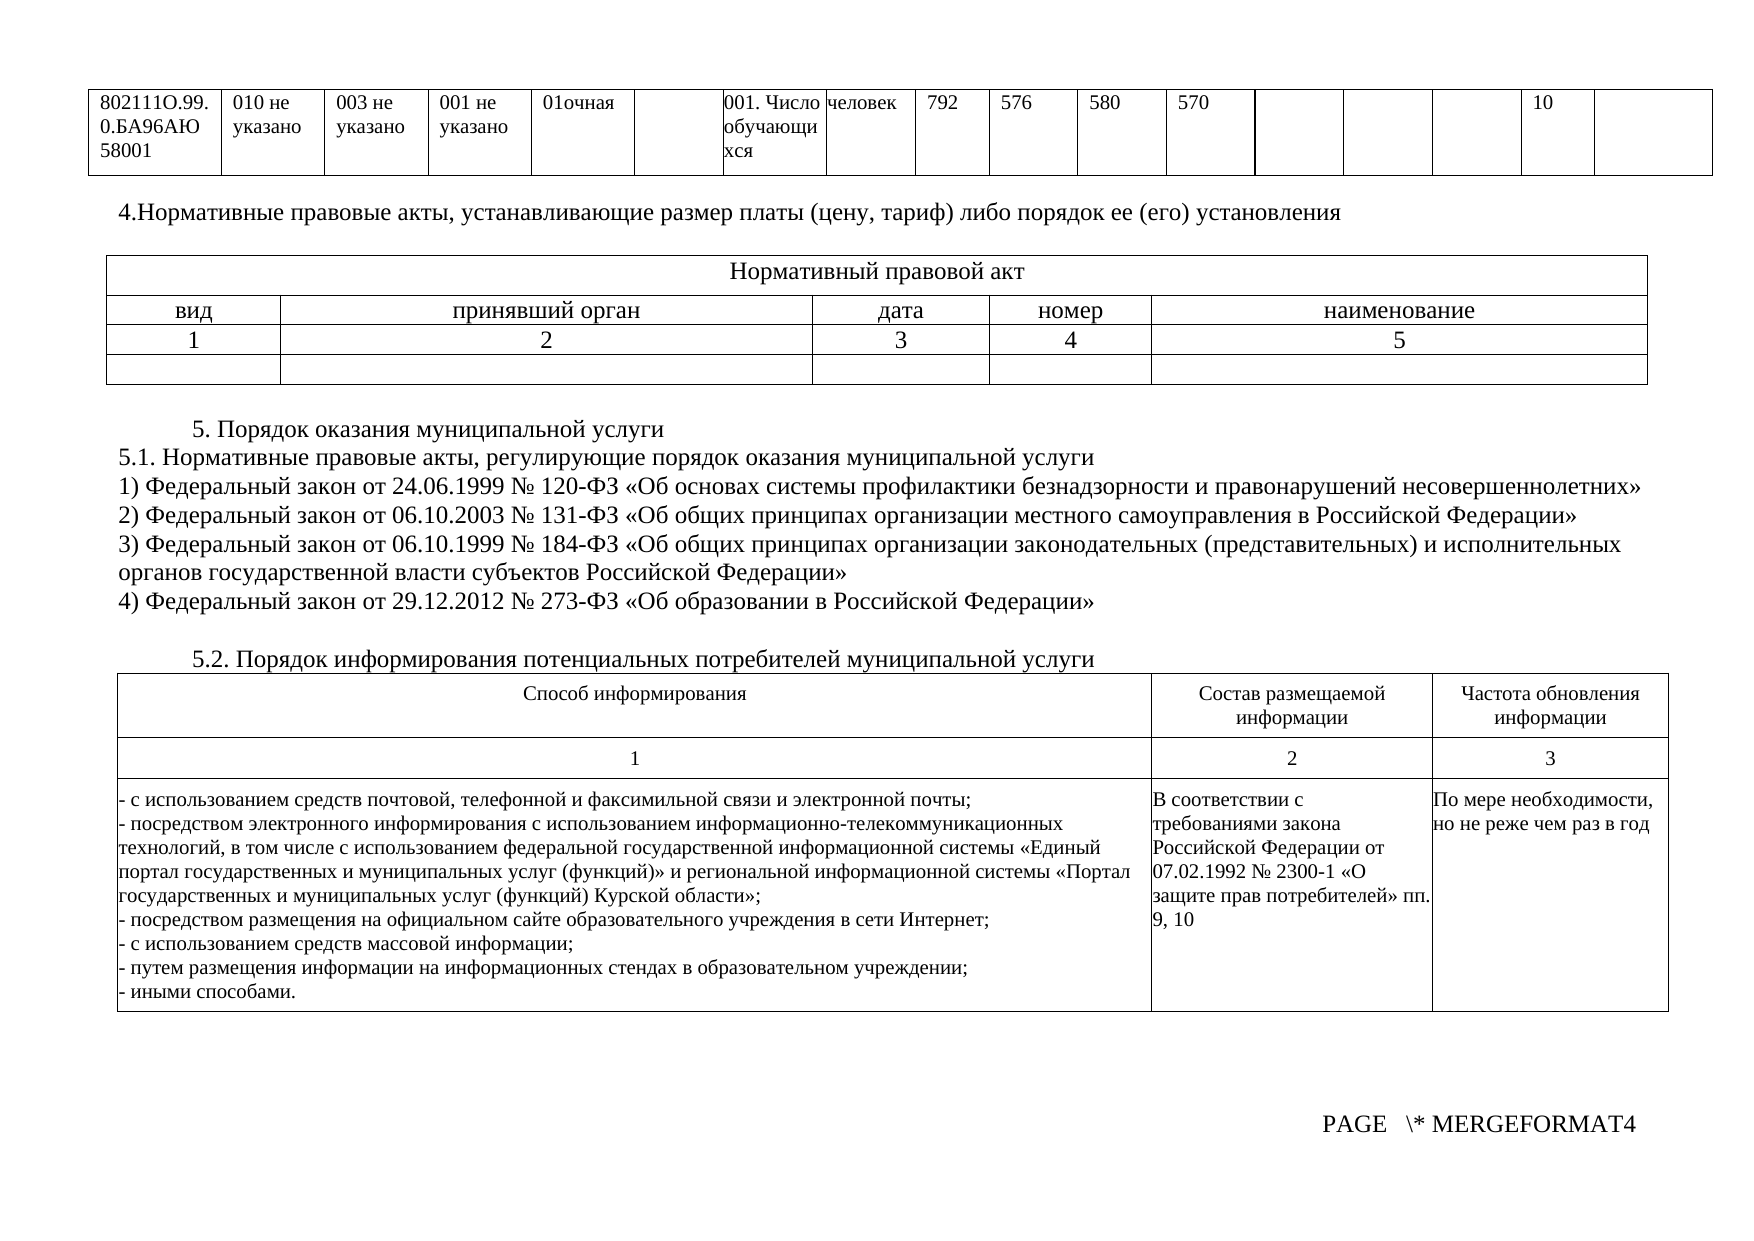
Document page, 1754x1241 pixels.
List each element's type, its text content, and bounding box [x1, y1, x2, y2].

table_cell дата [813, 296, 989, 324]
table_cell [1152, 355, 1647, 384]
table_cell 001. Число обучающихся [724, 90, 826, 175]
table_cell 003 не указано [325, 90, 428, 175]
table_cell 10 [1522, 90, 1594, 175]
table_cell 4 [990, 325, 1151, 354]
table_cell [1344, 90, 1432, 175]
table_cell [635, 90, 723, 175]
table_cell 001 не указано [429, 90, 531, 175]
text 3) Федеральный закон от 06.10.1999 № 184-ФЗ «Об общих принципах организации законодательных (представительных) и исполнительных органов государственной власти субъектов Российской Федерации» [118, 529, 1668, 586]
table_cell 010 не указано [222, 90, 324, 175]
table_cell [813, 355, 989, 384]
table_cell [1433, 90, 1521, 175]
table_cell номер [990, 296, 1151, 324]
table_cell [1595, 90, 1712, 175]
text 2) Федеральный закон от 06.10.2003 № 131-ФЗ «Об общих принципах организации местного самоуправления в Российской Федерации» [118, 500, 1668, 529]
table_cell [107, 355, 280, 384]
table_cell В соответствии с требованиями закона Российской Федерации от 07.02.1992 № 2300-1 «О защите прав потребителей» пп. 9, 10 [1152, 779, 1432, 1011]
table_cell 5 [1152, 325, 1647, 354]
table_cell 576 [990, 90, 1077, 175]
table_cell [990, 355, 1151, 384]
table_cell 01очная [532, 90, 634, 175]
table_cell - с использованием средств почтовой, телефонной и факсимильной связи и электронной почты; - посредством электронного информирования с использованием информационно-телекоммуникационных технологий, в том числе с использованием федеральной государственной информационной системы «Единый портал государственных и муниципальных услуг (функций)» и региональной информационной системы «Портал государственных и муниципальных услуг (функций) Курской области»; - посредством размещения на официальном сайте образовательного учреждения в сети Интернет; - с использованием средств массовой информации; - путем размещения информации на информационных стендах в образовательном учреждении; - иными способами. [118, 779, 1151, 1011]
table_cell вид [107, 296, 280, 324]
text 4.Нормативные правовые акты, устанавливающие размер платы (цену, тариф) либо порядок ее (его) установления [118, 197, 1636, 226]
text 5.2. Порядок информирования потенциальных потребителей муниципальной услуги [118, 644, 1636, 672]
table_cell 570 [1167, 90, 1254, 175]
table_cell 3 [1433, 738, 1668, 778]
table_cell [1256, 90, 1343, 175]
table_cell 580 [1078, 90, 1166, 175]
table_cell 802111О.99.0.БА96АЮ58001 [89, 90, 221, 175]
table_cell 3 [813, 325, 989, 354]
table_cell 2 [1152, 738, 1432, 778]
table_header Частота обновления информации [1433, 674, 1668, 737]
table_header Состав размещаемой информации [1152, 674, 1432, 737]
text 4) Федеральный закон от 29.12.2012 № 273-ФЗ «Об образовании в Российской Федерации» [118, 586, 1668, 615]
text 5.1. Нормативные правовые акты, регулирующие порядок оказания муниципальной услуги [118, 442, 1636, 471]
table_header Нормативный правовой акт [107, 256, 1647, 294]
table_cell По мере необходимости, но не реже чем раз в год [1433, 779, 1668, 1011]
table_cell 2 [281, 325, 812, 354]
table_cell 1 [107, 325, 280, 354]
text 5. Порядок оказания муниципальной услуги [118, 414, 1636, 442]
table_cell принявший орган [281, 296, 812, 324]
table_cell человек [827, 90, 915, 175]
table_cell наименование [1152, 296, 1647, 324]
table_header Способ информирования [118, 674, 1151, 737]
table_cell 792 [916, 90, 989, 175]
table_cell 1 [118, 738, 1151, 778]
text 1) Федеральный закон от 24.06.1999 № 120-ФЗ «Об основах системы профилактики безнадзорности и правонарушений несовершеннолетних» [118, 471, 1668, 500]
table_cell [281, 355, 812, 384]
